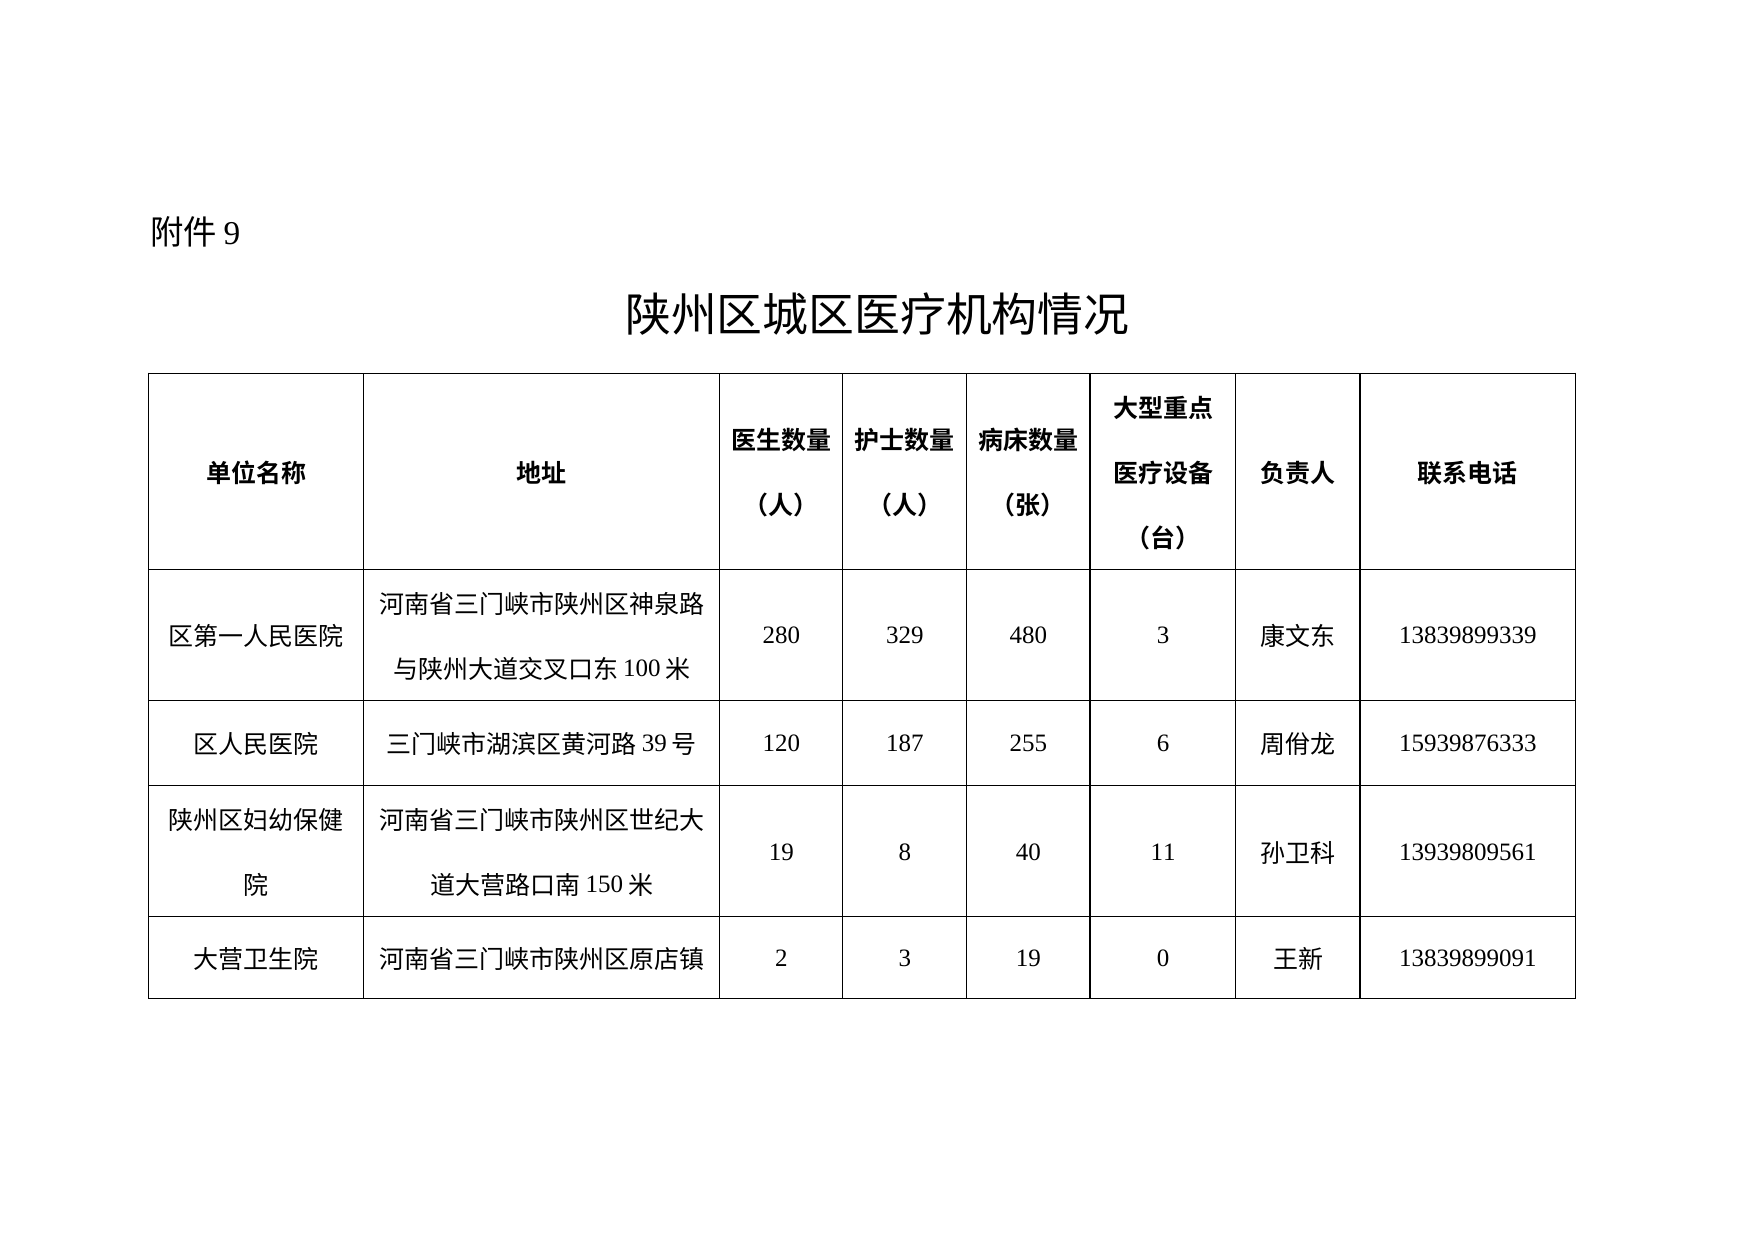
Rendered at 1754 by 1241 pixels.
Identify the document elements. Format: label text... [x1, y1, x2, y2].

table_cell 6 [1091, 701, 1235, 785]
table_cell 3 [1091, 570, 1235, 700]
table_cell 255 [967, 701, 1089, 785]
table_cell 大营卫生院 [149, 917, 363, 997]
table_cell 120 [720, 701, 842, 785]
table_cell 孙卫科 [1236, 786, 1359, 916]
table_cell 2 [720, 917, 842, 997]
table_header 医生数量（人） [720, 374, 842, 569]
table_cell 区人民医院 [149, 701, 363, 785]
table_cell 周佾龙 [1236, 701, 1359, 785]
table_header 负责人 [1236, 374, 1359, 569]
table_cell 11 [1091, 786, 1235, 916]
subtitle 附件9 [150, 198, 1604, 263]
table_cell 王新 [1236, 917, 1359, 997]
table_cell 40 [967, 786, 1089, 916]
table_cell 187 [843, 701, 966, 785]
table_cell 8 [843, 786, 966, 916]
table_cell 15939876333 [1361, 701, 1575, 785]
table_cell 河南省三门峡市陕州区世纪大道大营路口南150米 [364, 786, 719, 916]
table_header 病床数量（张） [967, 374, 1089, 569]
table_cell 陕州区妇幼保健院 [149, 786, 363, 916]
table_cell 19 [720, 786, 842, 916]
table_cell 19 [967, 917, 1089, 997]
table_cell 河南省三门峡市陕州区神泉路与陕州大道交叉口东100米 [364, 570, 719, 700]
table_header 大型重点医疗设备（台） [1091, 374, 1235, 569]
table_cell 三门峡市湖滨区黄河路39号 [364, 701, 719, 785]
table_cell 13839899339 [1361, 570, 1575, 700]
table_cell 329 [843, 570, 966, 700]
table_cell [364, 917, 719, 997]
table_cell 区第一人民医院 [149, 570, 363, 700]
table_header 单位名称 [149, 374, 363, 569]
table_header 联系电话 [1361, 374, 1575, 569]
table_cell 280 [720, 570, 842, 700]
table_cell 0 [1091, 917, 1235, 997]
table_header 护士数量（人） [843, 374, 966, 569]
table_cell 康文东 [1236, 570, 1359, 700]
table_cell 480 [967, 570, 1089, 700]
table_cell 13839899091 [1361, 917, 1575, 997]
text 陕州区城区医疗机构情况 [150, 263, 1604, 360]
table_cell 13939809561 [1361, 786, 1575, 916]
table_cell 3 [843, 917, 966, 997]
table_header 地址 [364, 374, 719, 569]
